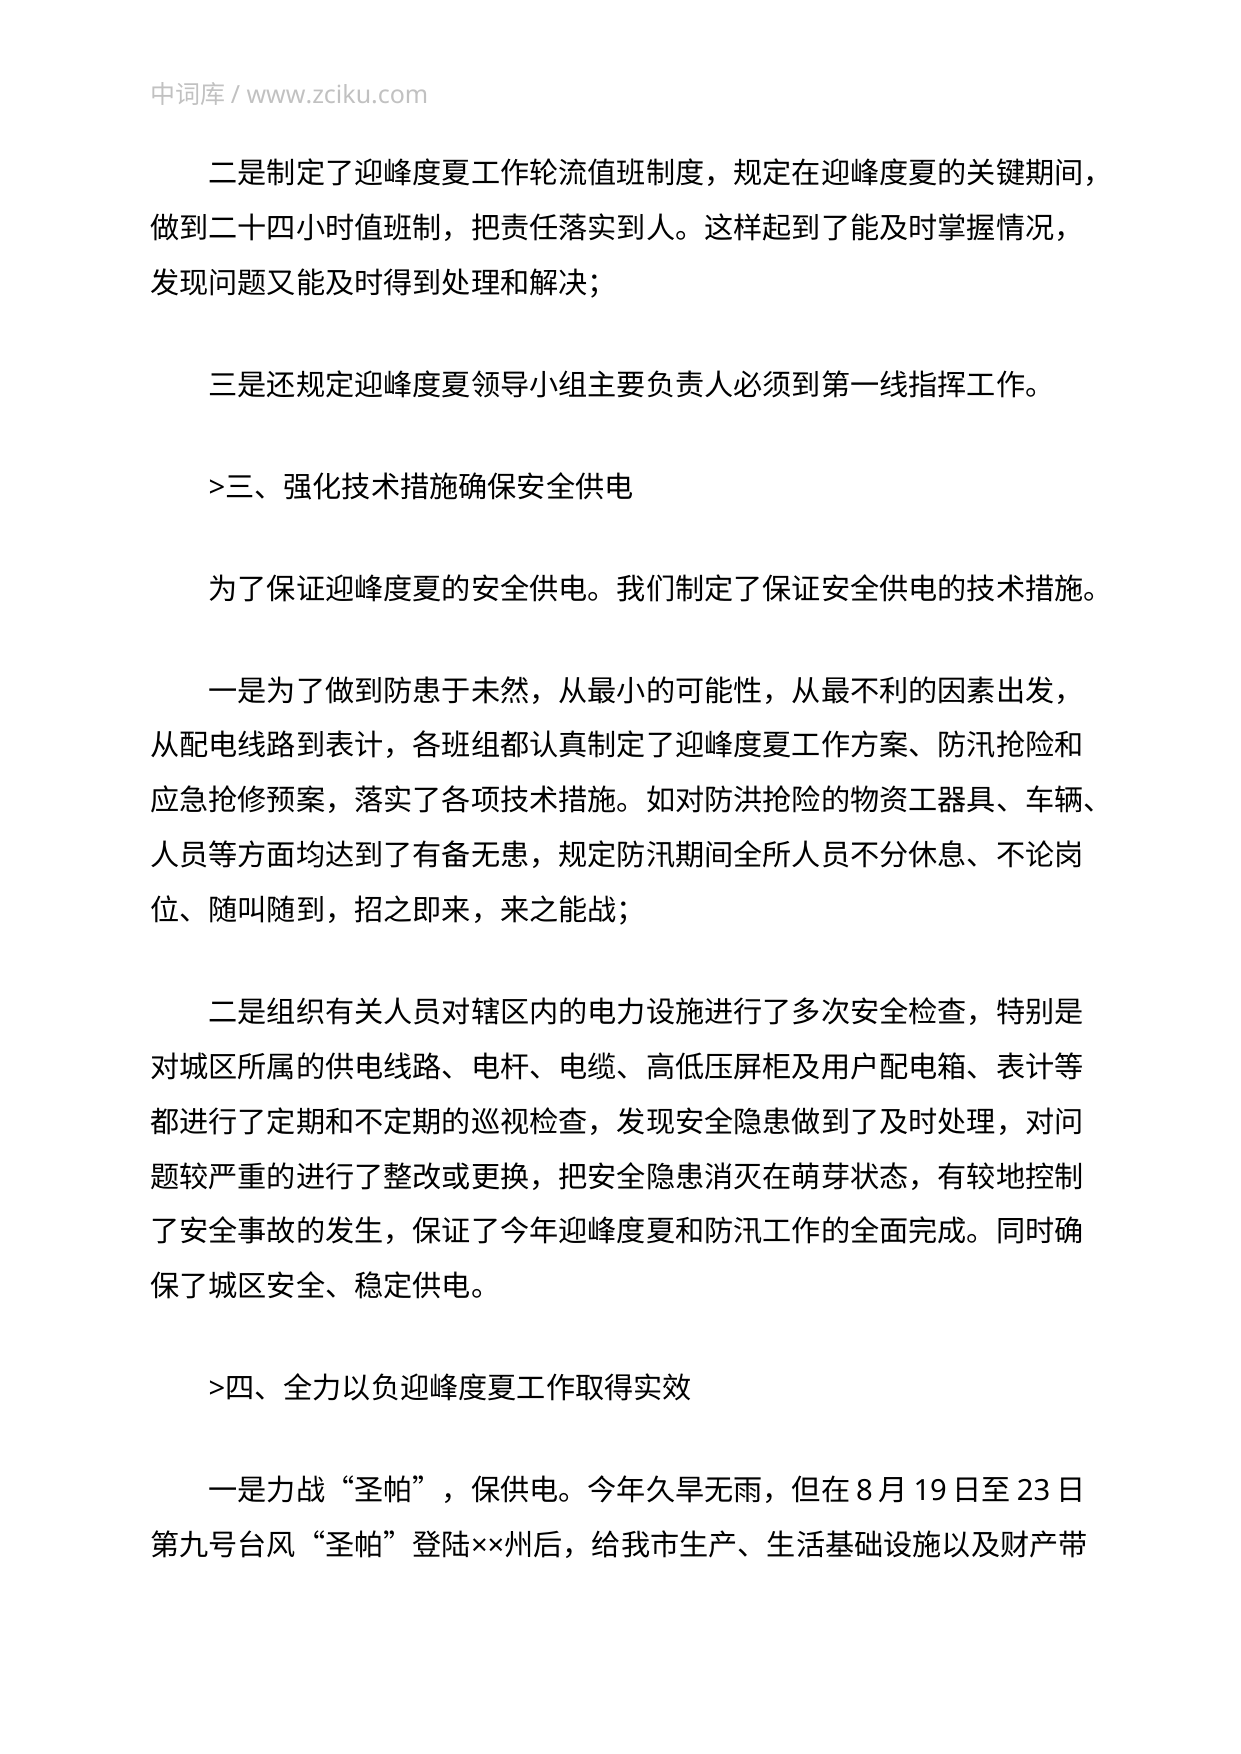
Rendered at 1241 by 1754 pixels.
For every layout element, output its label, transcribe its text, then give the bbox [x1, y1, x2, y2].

text >四、全力以负迎峰度夏工作取得实效 [150, 1365, 1090, 1407]
text 三是还规定迎峰度夏领导小组主要负责人必须到第一线指挥工作。 [150, 362, 1090, 404]
text 为了保证迎峰度夏的安全供电。我们制定了保证安全供电的技术措施。 [150, 565, 1090, 608]
text 一是为了做到防患于未然，从最小的可能性，从最不利的因素出发，从配电线路到表计，各班组都认真制定了迎峰度夏工作方案、防汛抢险和应急抢修预案，落实了各项技术措施。如对防洪抢险的物资工器具、车辆、人员等方面均达到了有备无患，规定防汛期间全所人员不分休息、不论岗位、随叫随到，招之即来，来之能战； [150, 667, 1090, 929]
text 二是组织有关人员对辖区内的电力设施进行了多次安全检查，特别是对城区所属的供电线路、电杆、电缆、高低压屏柜及用户配电箱、表计等都进行了定期和不定期的巡视检查，发现安全隐患做到了及时处理，对问题较严重的进行了整改或更换，把安全隐患消灭在萌芽状态，有较地控制了安全事故的发生，保证了今年迎峰度夏和防汛工作的全面完成。同时确保了城区安全、稳定供电。 [150, 988, 1090, 1305]
text >三、强化技术措施确保安全供电 [150, 463, 1090, 506]
text 二是制定了迎峰度夏工作轮流值班制度，规定在迎峰度夏的关键期间，做到二十四小时值班制，把责任落实到人。这样起到了能及时掌握情况，发现问题又能及时得到处理和解决； [150, 150, 1090, 302]
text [150, 1467, 1090, 1564]
